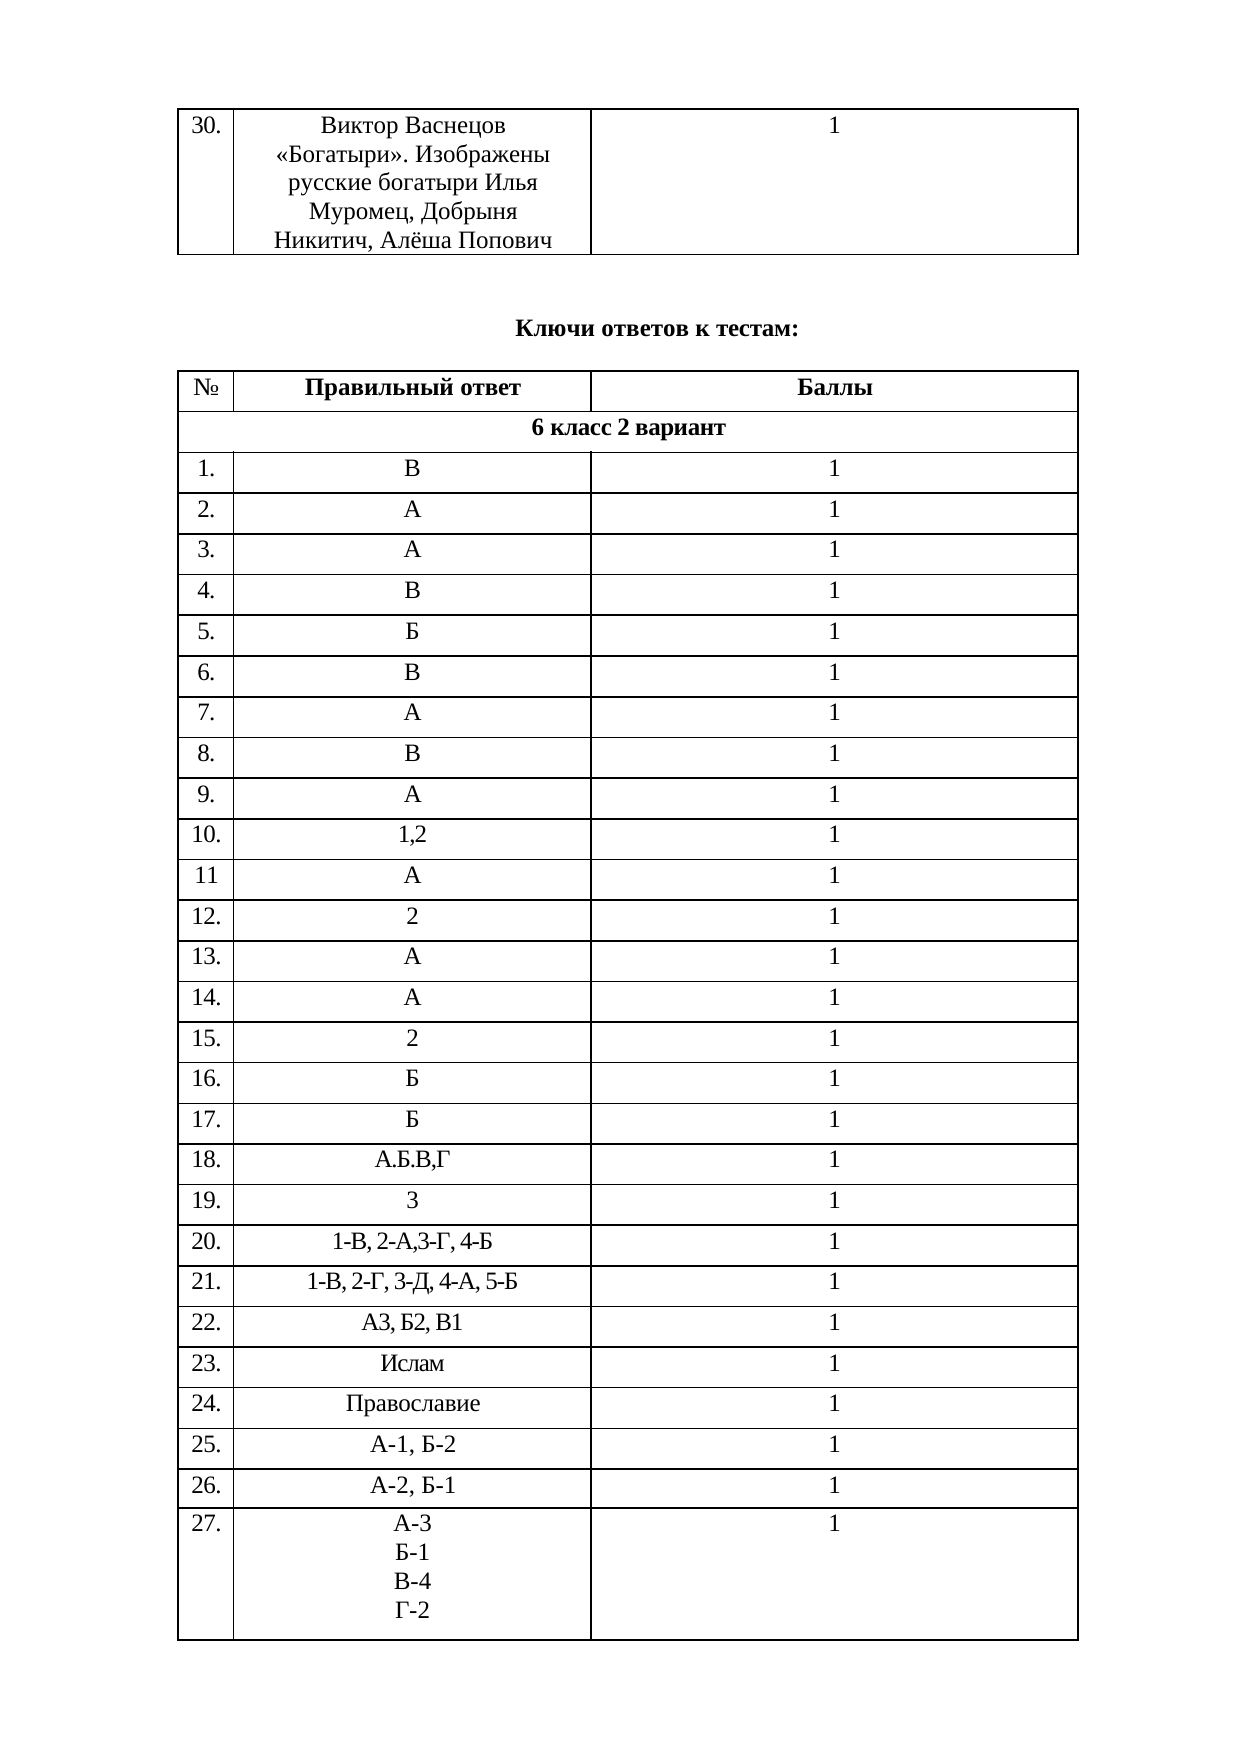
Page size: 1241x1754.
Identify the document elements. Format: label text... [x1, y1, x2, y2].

table_cell 1 [592, 575, 1077, 614]
table_cell А [234, 942, 590, 981]
table_cell 6 класс 2 вариант [179, 412, 1077, 451]
table_cell 15. [179, 1023, 233, 1062]
table_cell 23. [179, 1348, 233, 1387]
table_header Правильный ответ [234, 372, 590, 411]
table_cell 1 [592, 779, 1077, 818]
table_cell 8. [179, 738, 233, 777]
table_cell 1 [592, 657, 1077, 696]
table_cell 1 [592, 616, 1077, 655]
table_cell 1 [592, 738, 1077, 777]
table_cell А-2, Б-1 [234, 1470, 590, 1507]
table_cell 2 [234, 1023, 590, 1062]
table_cell В [234, 575, 590, 614]
table_cell 3. [179, 535, 233, 573]
table_cell 14. [179, 982, 233, 1021]
table_cell 26. [179, 1470, 233, 1507]
table_cell А [234, 494, 590, 533]
table_cell В [234, 657, 590, 696]
table_cell Б [234, 616, 590, 655]
table_cell 18. [179, 1145, 233, 1184]
table_cell 12. [179, 901, 233, 940]
table_cell Б [234, 1063, 590, 1102]
table_cell 3 [234, 1185, 590, 1224]
table_cell 1 [592, 942, 1077, 981]
table_header № [179, 372, 233, 411]
table_cell А [234, 779, 590, 818]
table_cell 30. [179, 110, 233, 254]
table_cell 22. [179, 1307, 233, 1346]
table_cell 1 [592, 698, 1077, 737]
table_cell 7. [179, 698, 233, 737]
table_cell Виктор Васнецов «Богатыри». Изображены русские богатыри Илья Муромец, Добрыня Никитич, Алёша Попович [234, 110, 590, 254]
table_cell 1. [179, 453, 233, 492]
table_cell 1 [592, 494, 1077, 533]
table_cell 1 [592, 1348, 1077, 1387]
table_cell 27. [179, 1509, 233, 1639]
table_cell 6. [179, 657, 233, 696]
table_cell 1 [592, 1388, 1077, 1427]
table_cell 2 [234, 901, 590, 940]
table_cell А-1, Б-2 [234, 1429, 590, 1468]
table_cell А [234, 860, 590, 899]
table_cell 1-В, 2-Г, 3-Д, 4-А, 5-Б [234, 1267, 590, 1306]
table_cell 1 [592, 1267, 1077, 1306]
table_cell А.Б.В,Г [234, 1145, 590, 1184]
table_cell А [234, 698, 590, 737]
table_cell 24. [179, 1388, 233, 1427]
table_cell 10. [179, 820, 233, 859]
text Ключи ответов к тестам: [361, 313, 954, 341]
table_cell 1 [592, 110, 1077, 254]
table_cell 1 [592, 1429, 1077, 1468]
table_cell 1 [592, 901, 1077, 940]
table_cell 1 [592, 1307, 1077, 1346]
table_cell Ислам [234, 1348, 590, 1387]
table_cell А [234, 535, 590, 573]
table_cell 5. [179, 616, 233, 655]
table_cell 4. [179, 575, 233, 614]
table_cell 16. [179, 1063, 233, 1102]
table_cell 1 [592, 1063, 1077, 1102]
table_cell 17. [179, 1104, 233, 1143]
table_cell 1 [592, 1104, 1077, 1143]
table_cell 1 [592, 820, 1077, 859]
table_cell 1 [592, 1185, 1077, 1224]
table_cell 1 [592, 1226, 1077, 1265]
table_cell 1 [592, 860, 1077, 899]
table_cell 1,2 [234, 820, 590, 859]
table_cell 1 [592, 535, 1077, 573]
table_cell А3, Б2, В1 [234, 1307, 590, 1346]
table_header Баллы [592, 372, 1077, 411]
table_cell 1 [592, 1509, 1077, 1639]
table_cell Православие [234, 1388, 590, 1427]
table_cell 1-В, 2-А,3-Г, 4-Б [234, 1226, 590, 1265]
table_cell 20. [179, 1226, 233, 1265]
table_cell В [234, 453, 590, 492]
table_cell А [234, 982, 590, 1021]
table_cell 11 [179, 860, 233, 899]
table_cell 9. [179, 779, 233, 818]
table_cell 25. [179, 1429, 233, 1468]
table_cell 13. [179, 942, 233, 981]
table_cell 21. [179, 1267, 233, 1306]
table_cell 1 [592, 1470, 1077, 1507]
table_cell Б [234, 1104, 590, 1143]
table_cell В [234, 738, 590, 777]
table_cell А-3 Б-1 В-4 Г-2 [234, 1509, 590, 1639]
table_cell 1 [592, 453, 1077, 492]
table_cell 1 [592, 1145, 1077, 1184]
table_cell 1 [592, 982, 1077, 1021]
table_cell 19. [179, 1185, 233, 1224]
table_cell 2. [179, 494, 233, 533]
table_cell 1 [592, 1023, 1077, 1062]
